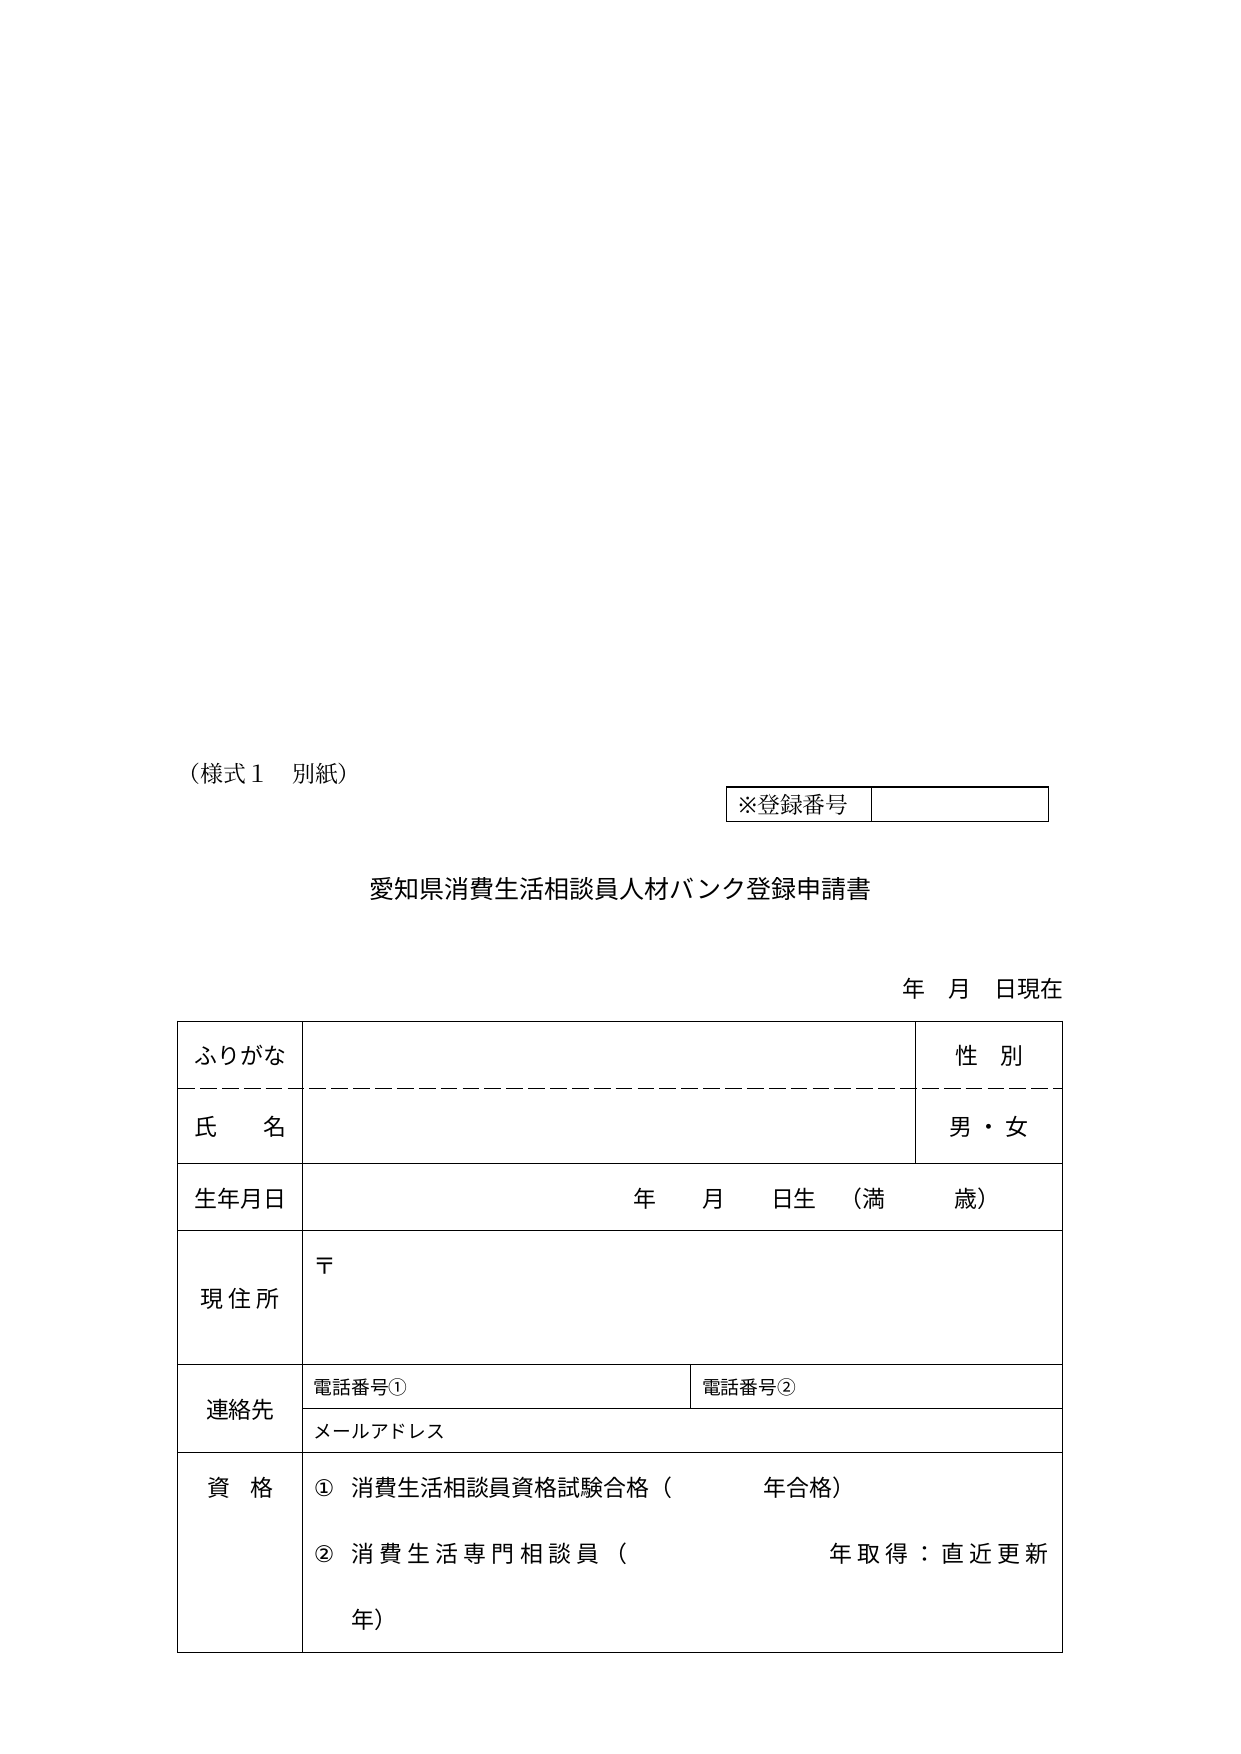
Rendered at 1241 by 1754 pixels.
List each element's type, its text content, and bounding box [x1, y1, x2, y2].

text （様式１ 別紙） [177, 756, 1063, 789]
table_cell 資 格 [178, 1453, 302, 1652]
text 年 月 日現在 [177, 954, 1063, 1021]
table_cell 連絡先 [178, 1365, 302, 1452]
table_cell メールアドレス [303, 1409, 1062, 1452]
table_cell 電話番号② [691, 1365, 1062, 1408]
table_header ふりがな [178, 1022, 302, 1088]
table_cell 年 月 日生 （満 歳） [303, 1164, 1062, 1230]
table_header 性 別 [916, 1022, 1062, 1088]
table_header ※登録番号 [727, 788, 871, 821]
table_cell 〒 [303, 1231, 1062, 1364]
table_header [303, 1022, 915, 1088]
table_cell 現 住 所 [178, 1231, 302, 1364]
table_cell 電話番号① [303, 1365, 690, 1408]
table_cell [303, 1088, 915, 1163]
text 愛知県消費生活相談員人材バンク登録申請書 [177, 855, 1063, 921]
table_header [872, 788, 1048, 821]
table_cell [303, 1453, 1062, 1652]
table_cell 生年月日 [178, 1164, 302, 1230]
table_cell 男 ・ 女 [916, 1088, 1062, 1163]
table_cell 氏 名 [178, 1088, 302, 1163]
